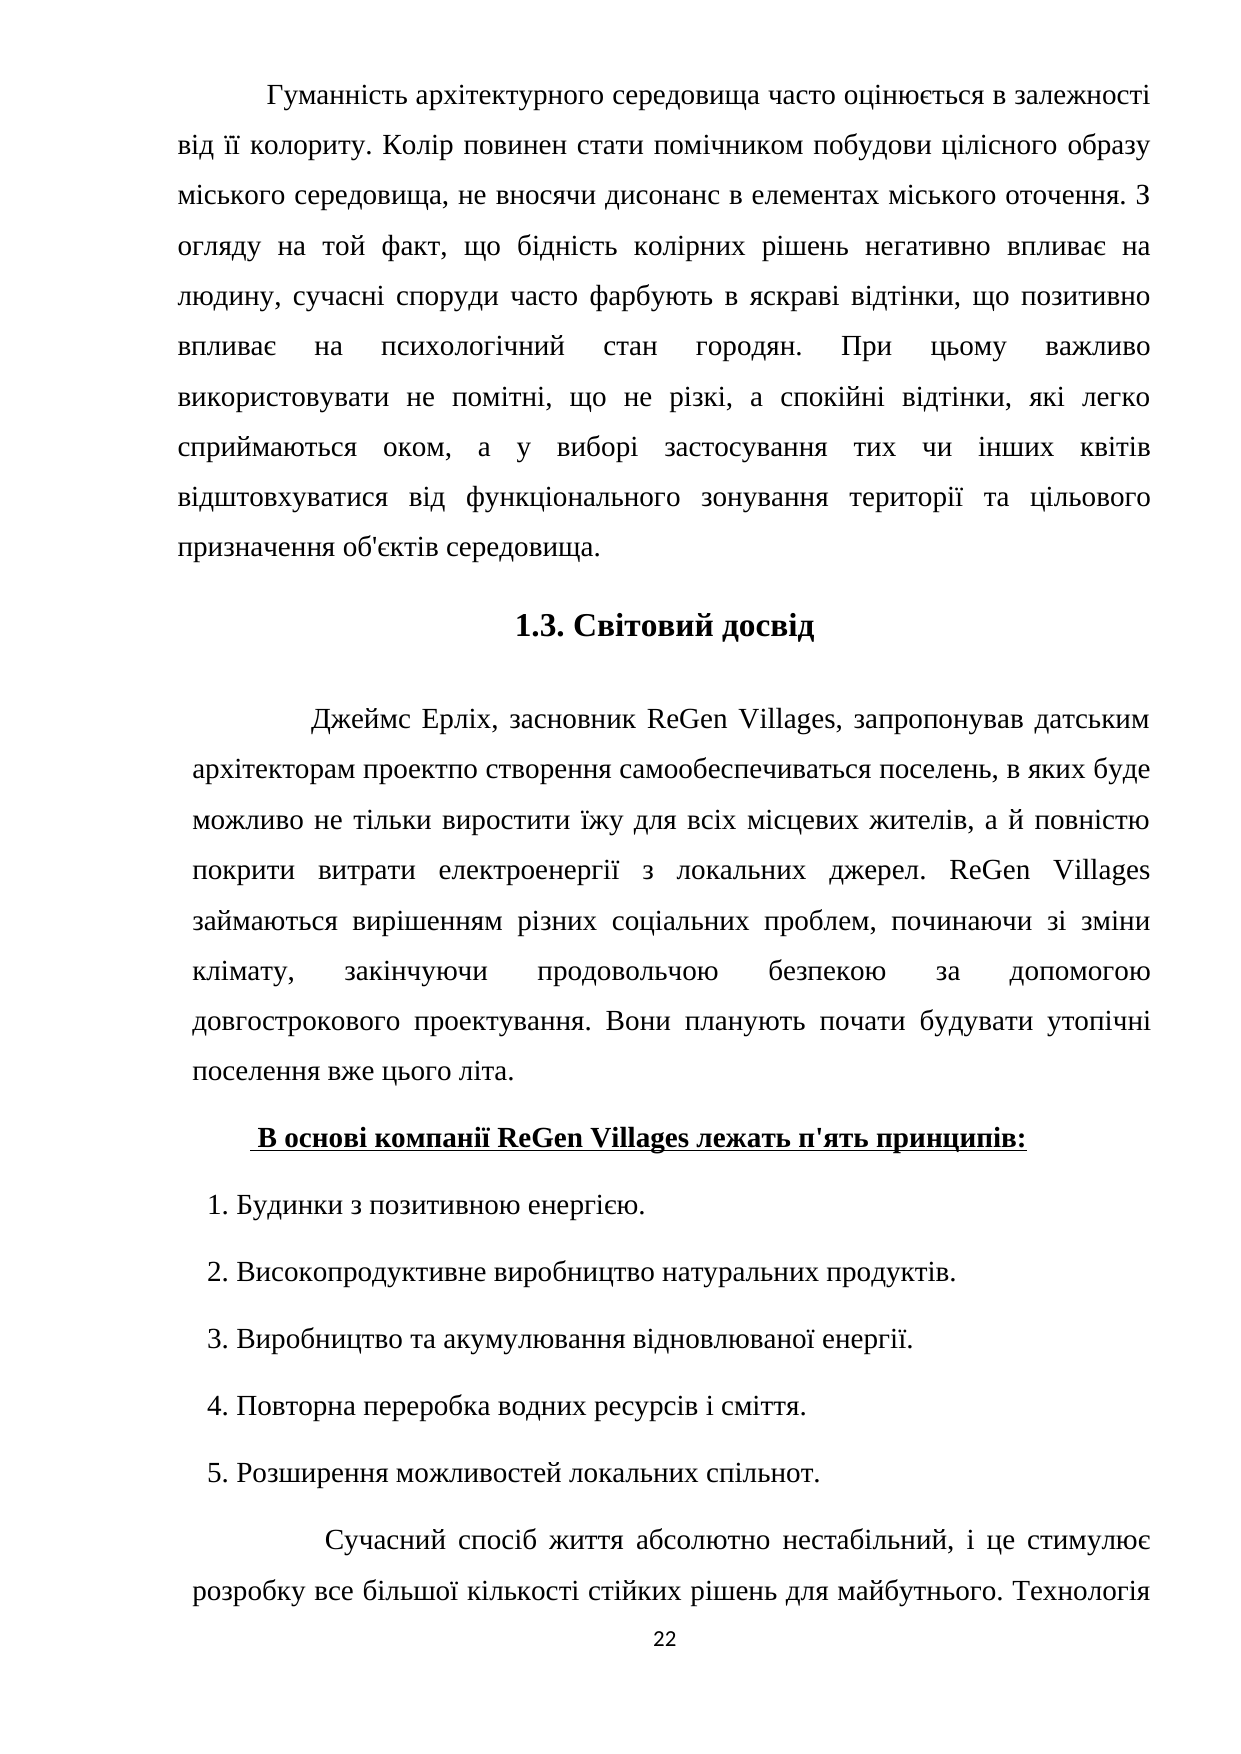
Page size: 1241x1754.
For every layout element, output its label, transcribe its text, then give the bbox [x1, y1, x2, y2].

text 4. Повторна переробка водних ресурсів і сміття. [192, 1388, 1152, 1422]
subtitle 1.3. Світовий досвід [177, 605, 1152, 643]
text В основі компанії ReGen Villages лежать п'ять принципів: [177, 1121, 1152, 1154]
text 2. Високопродуктивне виробництво натуральних продуктів. [192, 1254, 1152, 1288]
text 3. Виробництво та акумулювання відновлюваної енергії. [192, 1321, 1152, 1355]
text Джеймс Ерліх, засновник ReGen Villages, запропонував датським архітекторам проектпо створення самообеспечиваться поселень, в яких буде можливо не тільки виростити їжу для всіх місцевих жителів, а й повністю покрити витрати електроенергії з локальних джерел. ReGen Villages займаються вирішенням різних соціальних проблем, починаючи зі зміни клімату, закінчуючи продовольчою безпекою за допомогою довгострокового проектування. Вони планують почати будувати утопічні поселення вже цього літа. [192, 701, 1152, 1087]
list Гуманність архітектурного середовища часто оцінюється в залежності від її колориту. Колір повинен стати помічником побудови цілісного образу міського середовища, не вносячи дисонанс в елементах міського оточення. З огляду на той факт, що бідність колірних рішень негативно впливає на людину, сучасні споруди часто фарбують в яскраві відтінки, що позитивно впливає на психологічний стан городян. При цьому важливо використовувати не помітні, що не різкі, а спокійні відтінки, які легко сприймаються оком, а у виборі застосування тих чи інших квітів відштовхуватися від функціонального зонування території та цільового призначення об'єктів середовища. [177, 77, 1152, 563]
text 5. Розширення можливостей локальних спільнот. [192, 1455, 1152, 1489]
text 1. Будинки з позитивною енергією. [192, 1187, 1152, 1221]
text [192, 1522, 1152, 1606]
